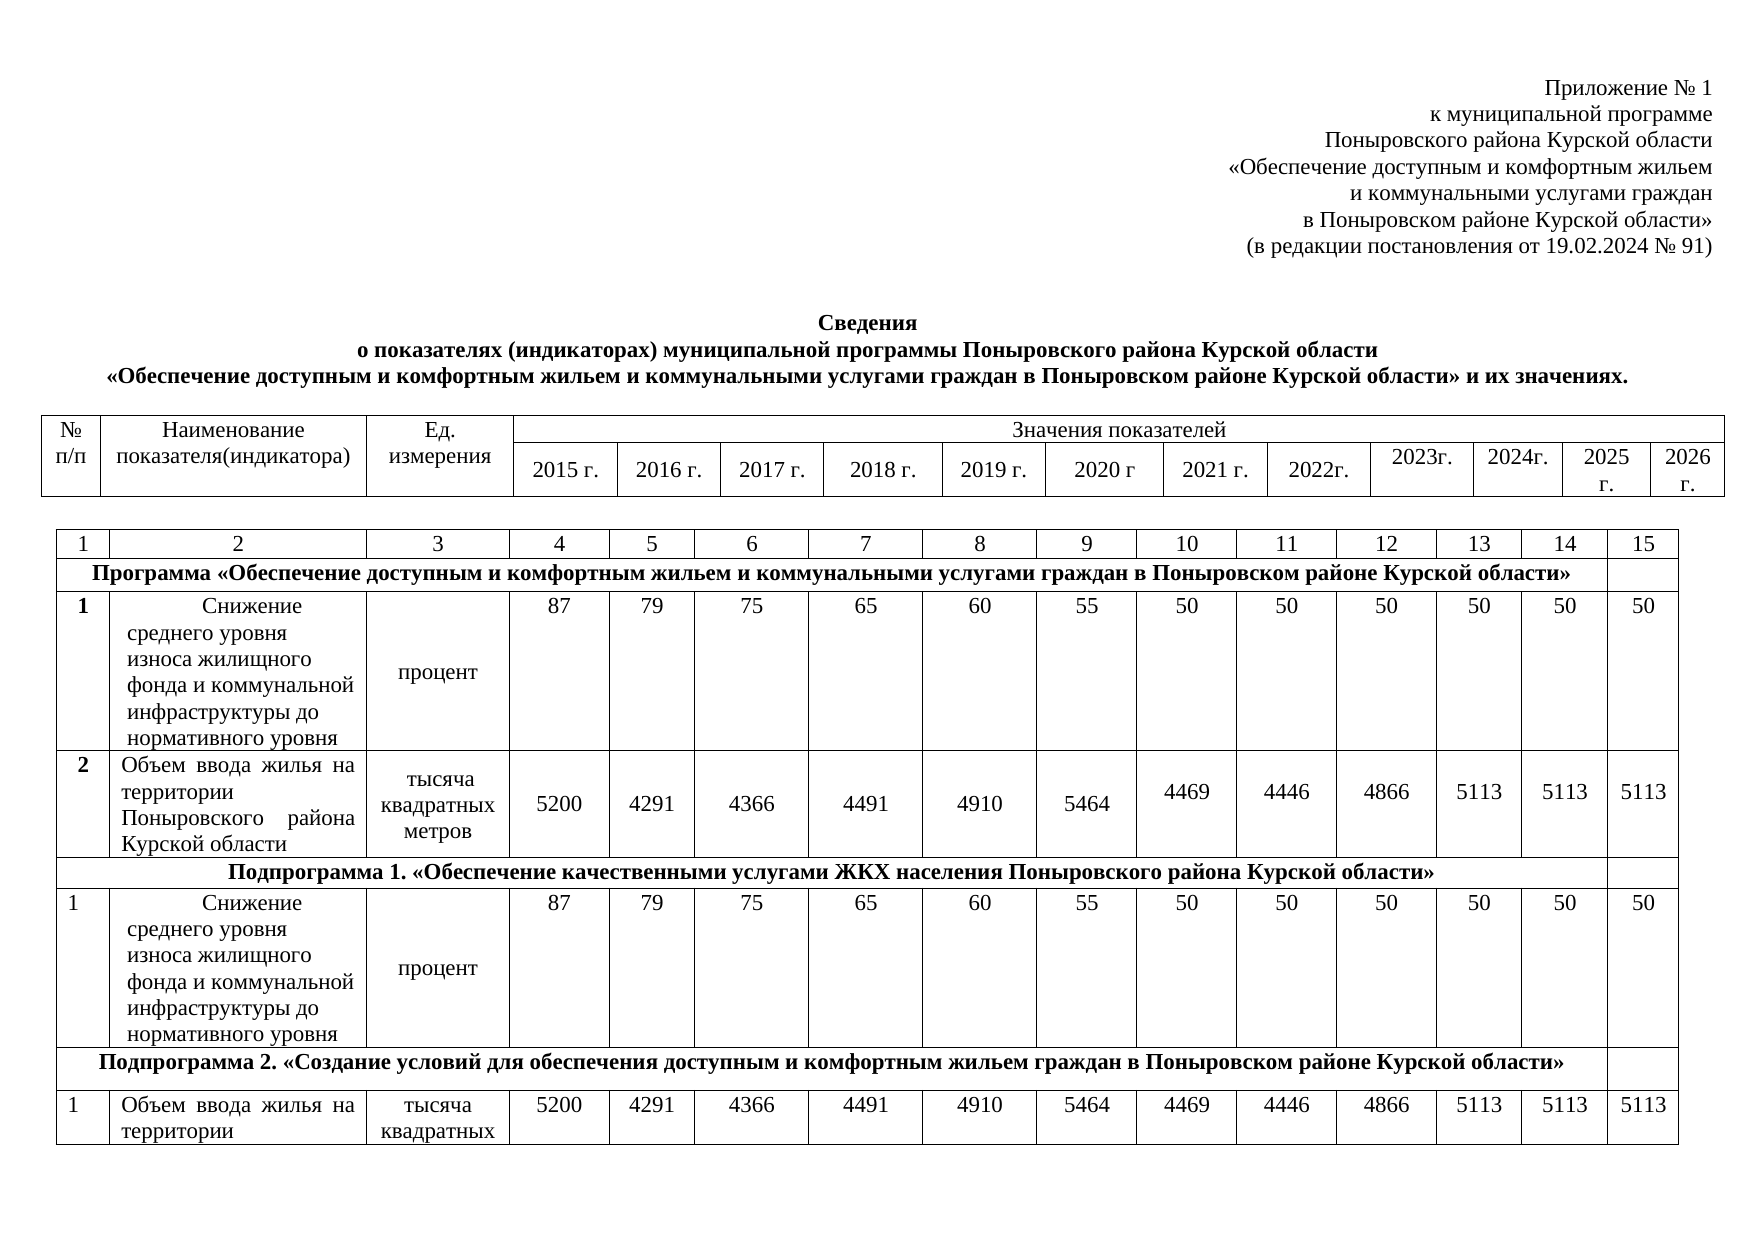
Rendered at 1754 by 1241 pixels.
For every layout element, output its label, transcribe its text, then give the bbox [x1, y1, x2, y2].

table_cell 4291 [610, 1091, 694, 1143]
text Сведения [56, 309, 1679, 336]
table_cell 4910 [923, 751, 1036, 857]
table_cell 50 [1337, 889, 1436, 1047]
text (в редакции постановления от 19.02.2024 № 91) [506, 232, 1713, 258]
text «Обеспечение доступным и комфортным жильем [973, 153, 1713, 179]
table_cell 2023г. [1371, 443, 1473, 496]
table_header Наименование показателя(индикатора) [101, 416, 366, 496]
table_cell тысяча квадратных метров [367, 751, 509, 857]
table_cell 4366 [695, 751, 808, 857]
table_cell 50 [1237, 889, 1336, 1047]
table_header 3 [367, 530, 509, 558]
table_cell 2019 г. [943, 443, 1045, 496]
table_cell 4366 [695, 1091, 808, 1143]
table_cell 4469 [1137, 1091, 1236, 1143]
table_header № п/п [42, 416, 100, 496]
table_cell 5113 [1608, 1091, 1678, 1143]
table_cell 50 [1337, 592, 1436, 750]
table_cell 50 [1237, 592, 1336, 750]
table_cell 87 [510, 889, 609, 1047]
table_cell процент [367, 592, 509, 750]
text в Поныровском районе Курской области» [973, 206, 1713, 232]
table_cell 79 [610, 889, 694, 1047]
table_cell 55 [1037, 889, 1136, 1047]
table_cell 4491 [809, 751, 922, 857]
table_cell 5200 [510, 1091, 609, 1143]
table_cell Снижение среднего уровня износа жилищного фонда и коммунальной инфраструктуры до нормативного уровня [110, 889, 366, 1047]
table_cell [1608, 559, 1678, 591]
table_cell 50 [1437, 889, 1521, 1047]
table_cell 79 [610, 592, 694, 750]
table_cell 1 [57, 592, 109, 750]
table_cell 5464 [1037, 751, 1136, 857]
text Приложение № 1 [56, 74, 1713, 100]
table_cell 5113 [1437, 751, 1521, 857]
table_cell 2017 г. [721, 443, 823, 496]
table_cell 2016 г. [618, 443, 720, 496]
table_cell Объем ввода жилья на территории Поныровского района Курской области [110, 751, 366, 857]
table_cell 2021 г. [1164, 443, 1267, 496]
table_cell 60 [923, 592, 1036, 750]
table_cell 65 [809, 889, 922, 1047]
table_cell 5200 [510, 751, 609, 857]
text и коммунальными услугами граждан [973, 179, 1713, 206]
table_cell 4446 [1237, 1091, 1336, 1143]
table_header 1 [57, 530, 109, 558]
table_cell 5464 [1037, 1091, 1136, 1143]
table_cell 50 [1137, 592, 1236, 750]
table_cell 2018 г. [824, 443, 942, 496]
table_cell 2 [57, 751, 109, 857]
table_header 4 [510, 530, 609, 558]
table_cell 4446 [1237, 751, 1336, 857]
table_cell 2022г. [1268, 443, 1370, 496]
text «Обеспечение доступным и комфортным жильем и коммунальными услугами граждан в Поныровском районе Курской области» и их значениях. [56, 362, 1679, 388]
table_header 11 [1237, 530, 1336, 558]
table_cell 4866 [1337, 751, 1436, 857]
table_header 5 [610, 530, 694, 558]
table_cell 50 [1608, 592, 1678, 750]
table_cell 5113 [1522, 1091, 1607, 1143]
table_header Значения показателей [514, 416, 1724, 442]
table_cell 2020 г [1046, 443, 1163, 496]
table_cell тысяча квадратных метров [367, 1091, 509, 1143]
table_cell 50 [1608, 889, 1678, 1047]
table_cell 87 [510, 592, 609, 750]
table_header 13 [1437, 530, 1521, 558]
table_header 6 [695, 530, 808, 558]
table_cell 1 [57, 889, 109, 1047]
table_cell 5113 [1608, 751, 1678, 857]
table_cell Подпрограмма 1. «Обеспечение качественными услугами ЖКХ населения Поныровского района Курской области» [57, 858, 1607, 888]
table_cell 4491 [809, 1091, 922, 1143]
table_cell 60 [923, 889, 1036, 1047]
table_cell 2026 г. [1651, 443, 1724, 496]
table_cell [1608, 1048, 1678, 1090]
table_cell 2024г. [1474, 443, 1562, 496]
table_cell процент [367, 889, 509, 1047]
table_cell 4866 [1337, 1091, 1436, 1143]
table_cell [110, 1091, 366, 1143]
table_cell [1608, 858, 1678, 888]
text к муниципальной программе [973, 100, 1713, 127]
text о показателях (индикаторах) муниципальной программы Поныровского района Курской области [56, 336, 1679, 362]
table_cell 5113 [1437, 1091, 1521, 1143]
table_cell 2015 г. [514, 443, 617, 496]
table_cell Подпрограмма 2. «Создание условий для обеспечения доступным и комфортным жильем граждан в Поныровском районе Курской области» [57, 1048, 1607, 1090]
table_cell 65 [809, 592, 922, 750]
table_header 9 [1037, 530, 1136, 558]
table_cell 5113 [1522, 751, 1607, 857]
table_cell 75 [695, 889, 808, 1047]
table_cell 4910 [923, 1091, 1036, 1143]
table_cell Программа «Обеспечение доступным и комфортным жильем и коммунальными услугами граждан в Поныровском районе Курской области» [57, 559, 1607, 591]
table_cell 50 [1137, 889, 1236, 1047]
table_cell 4291 [610, 751, 694, 857]
table_header 15 [1608, 530, 1678, 558]
table_cell 75 [695, 592, 808, 750]
table_cell 1 [57, 1091, 109, 1143]
table_cell Снижение среднего уровня износа жилищного фонда и коммунальной инфраструктуры до нормативного уровня [110, 592, 366, 750]
table_header 8 [923, 530, 1036, 558]
text Поныровского района Курской области [973, 127, 1713, 153]
table_header 7 [809, 530, 922, 558]
table_header 10 [1137, 530, 1236, 558]
table_header 12 [1337, 530, 1436, 558]
table_cell 2025 г. [1563, 443, 1650, 496]
table_header Ед. измерения [367, 416, 513, 496]
table_cell 4469 [1137, 751, 1236, 857]
table_header 2 [110, 530, 366, 558]
table_cell 50 [1522, 889, 1607, 1047]
table_header 14 [1522, 530, 1607, 558]
table_cell 50 [1437, 592, 1521, 750]
table_cell 50 [1522, 592, 1607, 750]
table_cell 55 [1037, 592, 1136, 750]
